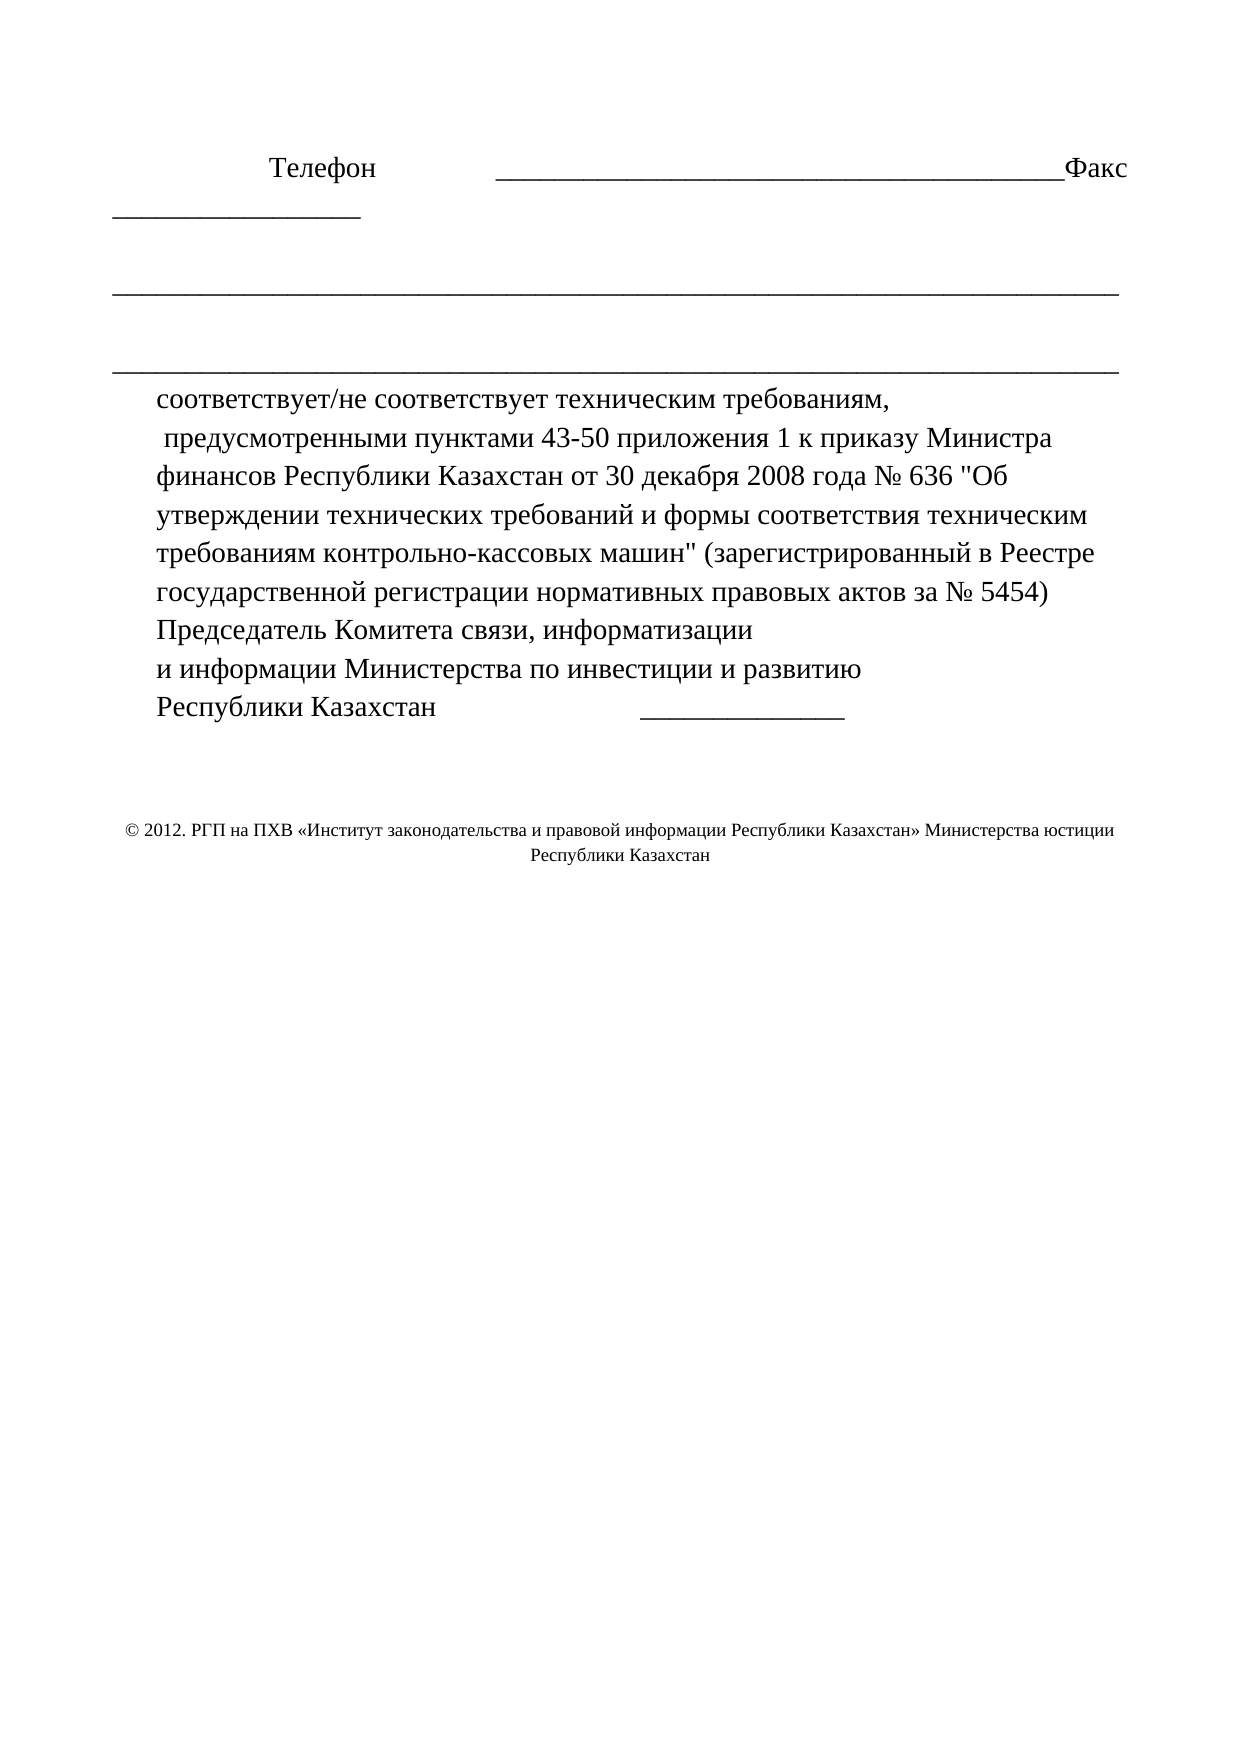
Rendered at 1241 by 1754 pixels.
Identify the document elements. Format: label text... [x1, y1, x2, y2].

text © 2012. РГП на ПХВ «Институт законодательства и правовой информации Республики Казахстан» Министерства юстиции Республики Казахстан [112, 819, 1128, 865]
text _____________________________________________________________________ [112, 304, 1128, 376]
text утверждении технических требований и формы соответствия техническим [112, 497, 1128, 530]
text Председатель Комитета связи, информатизации [112, 612, 1128, 646]
text предусмотренными пунктами 43-50 приложения 1 к приказу Министра [112, 420, 1128, 453]
text _____________________________________________________________________ [112, 227, 1128, 299]
text Республики Казахстан ______________ [112, 689, 1128, 723]
text финансов Республики Казахстан от 30 декабря 2008 года № 636 "Об [112, 458, 1128, 492]
text и информации Министерства по инвестиции и развитию [112, 651, 1128, 684]
text Телефон _______________________________________Факс _________________ [112, 150, 1128, 222]
text соответствует/не соответствует техническим требованиям, [112, 381, 1128, 415]
text требованиям контрольно-кассовых машин" (зарегистрированный в Реестре [112, 535, 1128, 569]
text государственной регистрации нормативных правовых актов за № 5454) [112, 574, 1128, 607]
